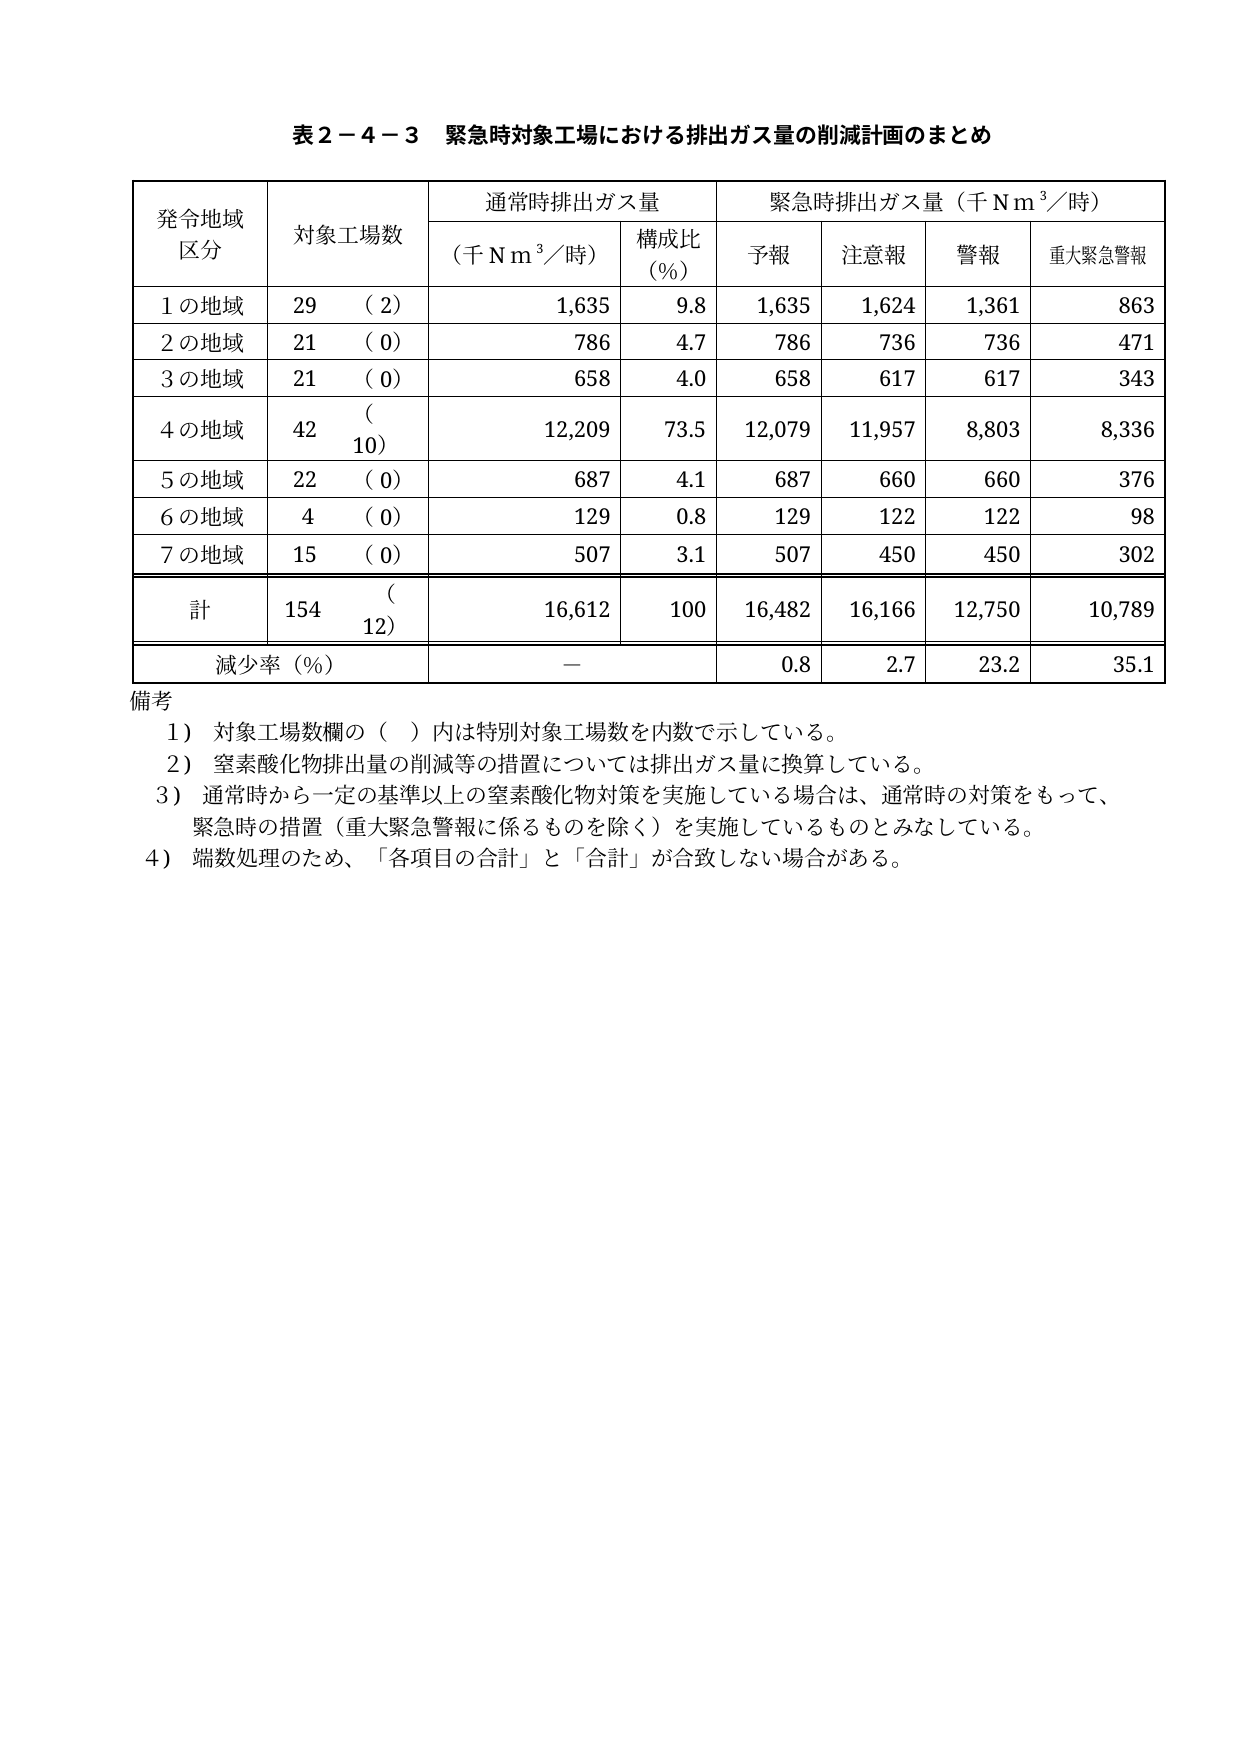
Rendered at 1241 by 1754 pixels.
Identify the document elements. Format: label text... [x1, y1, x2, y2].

table_cell 660 [926, 461, 1030, 497]
table_cell 0.8 [621, 498, 716, 534]
table_cell 減少率（％） [134, 646, 428, 682]
table_cell １の地域 [134, 287, 267, 322]
table_cell （10） [342, 397, 428, 460]
table_cell 122 [822, 498, 925, 534]
table_cell 736 [822, 324, 925, 359]
table_cell 98 [1031, 498, 1164, 534]
table_cell 35.1 [1031, 646, 1164, 682]
table_cell 1,361 [926, 287, 1030, 322]
table_header 対象工場数 [268, 182, 428, 286]
table_cell ４の地域 [134, 397, 267, 460]
table_cell 16,612 [429, 578, 620, 641]
table_cell 29 [268, 287, 342, 322]
table_cell 617 [822, 360, 925, 396]
table_cell 687 [429, 461, 620, 497]
table_cell ２の地域 [134, 324, 267, 359]
table_cell 450 [822, 535, 925, 573]
table_cell 10,789 [1031, 578, 1164, 641]
table_cell 22 [268, 461, 342, 497]
table_cell 507 [717, 535, 821, 573]
table_cell 617 [926, 360, 1030, 396]
table_cell （ 0） [342, 498, 428, 534]
text ３) 通常時から一定の基準以上の窒素酸化物対策を実施している場合は、通常時の対策をもって、緊急時の措置（重大緊急警報に係るものを除く）を実施しているものとみなしている。 [118, 778, 1122, 841]
table_cell （ 2） [342, 287, 428, 322]
table_cell 21 [268, 360, 342, 396]
text ２) 窒素酸化物排出量の削減等の措置については排出ガス量に換算している。 [140, 747, 1122, 778]
table_cell 23.2 [926, 646, 1030, 682]
table_cell － [429, 646, 716, 682]
table_cell 11,957 [822, 397, 925, 460]
table_header 通常時排出ガス量 [429, 182, 716, 221]
table_cell 警報 [926, 222, 1030, 286]
table_cell 376 [1031, 461, 1164, 497]
table_cell 注意報 [822, 222, 925, 286]
table_cell 0.8 [717, 646, 821, 682]
table_cell 658 [429, 360, 620, 396]
table_cell 302 [1031, 535, 1164, 573]
table_cell 4.7 [621, 324, 716, 359]
text １) 対象工場数欄の（ ）内は特別対象工場数を内数で示している。 [118, 715, 1122, 747]
table_cell 4.0 [621, 360, 716, 396]
table_cell ３の地域 [134, 360, 267, 396]
table_cell 3.1 [621, 535, 716, 573]
table_cell 15 [268, 535, 342, 573]
table_cell 786 [717, 324, 821, 359]
table_cell （ 0） [342, 535, 428, 573]
table_cell 450 [926, 535, 1030, 573]
table_cell 42 [268, 397, 342, 460]
table_cell 8,803 [926, 397, 1030, 460]
table_cell 100 [621, 578, 716, 641]
table_cell 122 [926, 498, 1030, 534]
table_cell 343 [1031, 360, 1164, 396]
table_cell 計 [134, 578, 267, 641]
table_cell 658 [717, 360, 821, 396]
table_cell 154 [268, 578, 342, 641]
table_cell ６の地域 [134, 498, 267, 534]
table_cell 2.7 [822, 646, 925, 682]
table_cell 9.8 [621, 287, 716, 322]
text ４) 端数処理のため、「各項目の合計」と「合計」が合致しない場合がある。 [118, 841, 1122, 873]
table_cell （千Nｍ3／時） [429, 222, 620, 286]
table_cell 687 [717, 461, 821, 497]
table_cell 129 [429, 498, 620, 534]
table_cell 構成比（％） [621, 222, 716, 286]
table_cell （ 0） [342, 461, 428, 497]
table_cell 21 [268, 324, 342, 359]
table_cell 12,209 [429, 397, 620, 460]
table_cell 予報 [717, 222, 821, 286]
table_header 発令地域 区分 [134, 182, 267, 286]
table_header 緊急時排出ガス量（千Nｍ3／時） [717, 182, 1164, 221]
table_cell 16,166 [822, 578, 925, 641]
table_cell 4.1 [621, 461, 716, 497]
table_cell 4 [268, 498, 342, 534]
table_cell 重大緊急警報 [1031, 222, 1164, 286]
table_cell 12,079 [717, 397, 821, 460]
table_cell 1,635 [717, 287, 821, 322]
table_cell 12,750 [926, 578, 1030, 641]
table_cell 471 [1031, 324, 1164, 359]
text 備考 [118, 684, 1122, 715]
text 表２－４－３ 緊急時対象工場における排出ガス量の削減計画のまとめ [140, 118, 1122, 150]
table_cell 786 [429, 324, 620, 359]
table_cell 863 [1031, 287, 1164, 322]
table_cell 1,624 [822, 287, 925, 322]
table_cell 1,635 [429, 287, 620, 322]
table_cell 73.5 [621, 397, 716, 460]
table_cell （ 0） [342, 360, 428, 396]
table_cell ５の地域 [134, 461, 267, 497]
table_cell （ 0） [342, 324, 428, 359]
table_cell 8,336 [1031, 397, 1164, 460]
table_cell 660 [822, 461, 925, 497]
table_cell 16,482 [717, 578, 821, 641]
table_cell ７の地域 [134, 535, 267, 573]
table_cell （12） [342, 578, 428, 641]
table_cell 736 [926, 324, 1030, 359]
table_cell 507 [429, 535, 620, 573]
table_cell 129 [717, 498, 821, 534]
